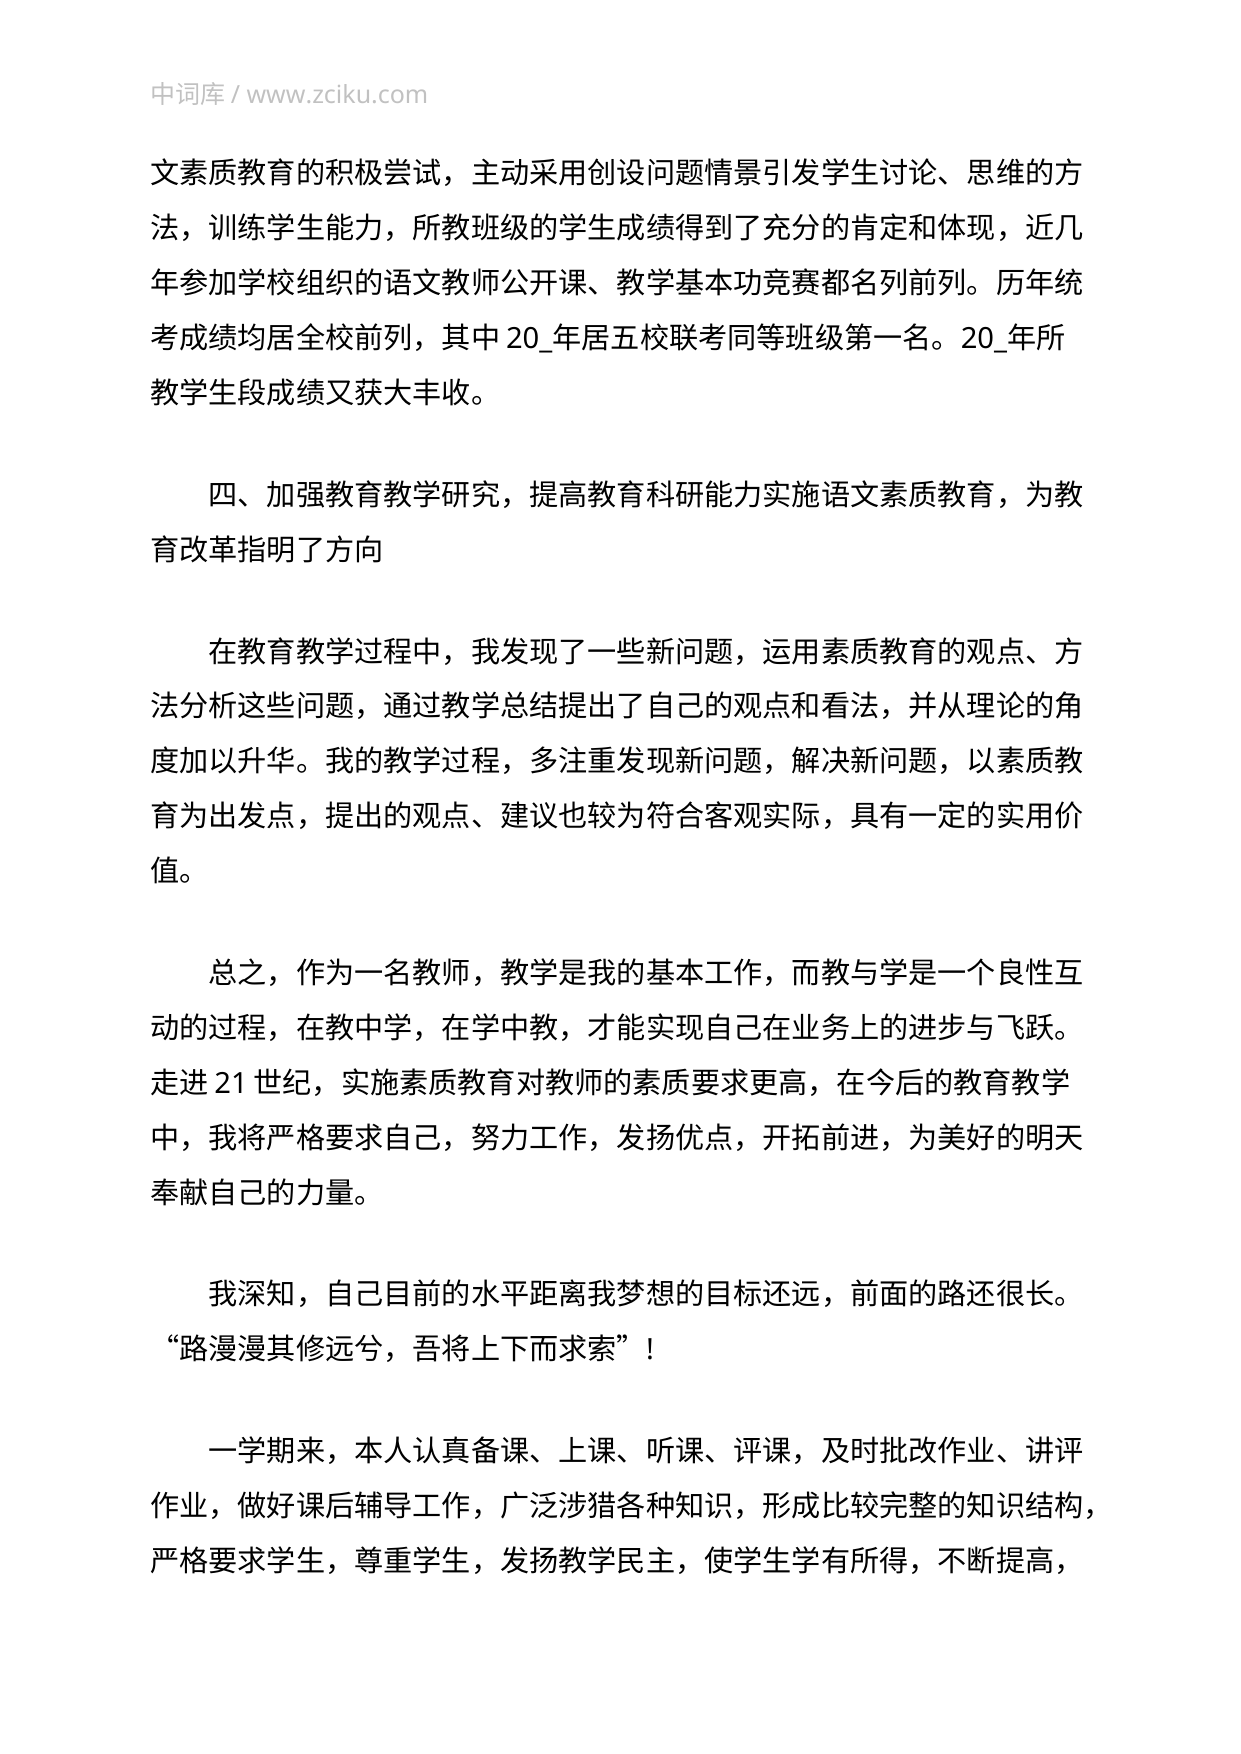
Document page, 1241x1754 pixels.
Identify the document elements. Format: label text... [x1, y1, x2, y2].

text 总之，作为一名教师，教学是我的基本工作，而教与学是一个良性互动的过程，在教中学，在学中教，才能实现自己在业务上的进步与飞跃。走进21世纪，实施素质教育对教师的素质要求更高，在今后的教育教学中，我将严格要求自己，努力工作，发扬优点，开拓前进，为美好的明天奉献自己的力量。 [150, 949, 1090, 1211]
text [150, 150, 1090, 412]
text 四、加强教育教学研究，提高教育科研能力实施语文素质教育，为教育改革指明了方向 [150, 471, 1090, 569]
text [150, 1428, 1090, 1580]
text 在教育教学过程中，我发现了一些新问题，运用素质教育的观点、方法分析这些问题，通过教学总结提出了自己的观点和看法，并从理论的角度加以升华。我的教学过程，多注重发现新问题，解决新问题，以素质教育为出发点，提出的观点、建议也较为符合客观实际，具有一定的实用价值。 [150, 628, 1090, 890]
text 我深知，自己目前的水平距离我梦想的目标还远，前面的路还很长。“路漫漫其修远兮，吾将上下而求索”! [150, 1271, 1090, 1368]
